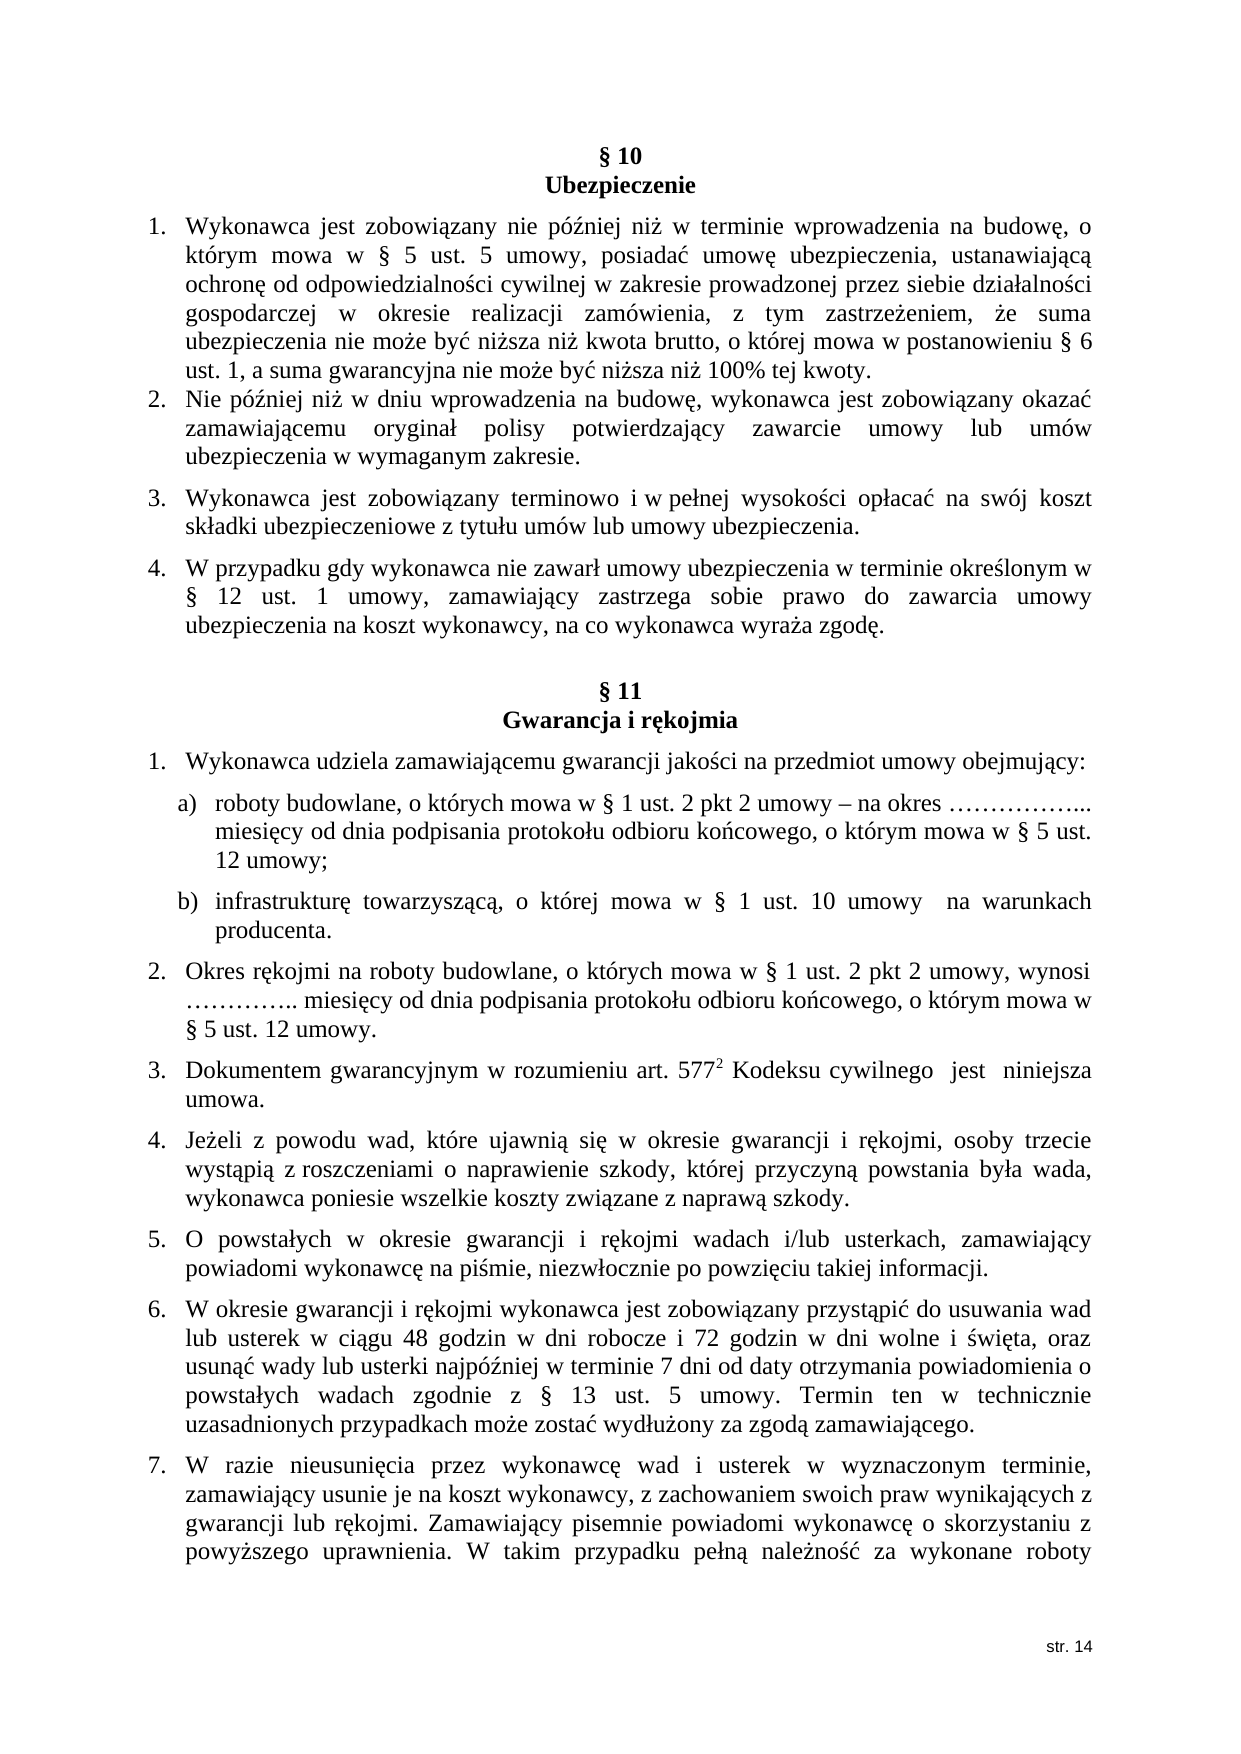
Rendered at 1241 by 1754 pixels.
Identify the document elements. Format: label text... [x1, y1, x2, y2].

list Okres rękojmi na roboty budowlane, o których mowa w § 1 ust. 2 pkt 2 umowy, wynosi ………….. miesięcy od dnia podpisania protokołu odbioru końcowego, o którym mowa w § 5 ust. 12 umowy. [148, 956, 1092, 1043]
list Nie później niż w dniu wprowadzenia na budowę, wykonawca jest zobowiązany okazać zamawiającemu oryginał polisy potwierdzający zawarcie umowy lub umów ubezpieczenia w wymaganym zakresie. [148, 384, 1092, 470]
list Wykonawca udziela zamawiającemu gwarancji jakości na przedmiot umowy obejmujący: [148, 746, 1092, 775]
list Wykonawca jest zobowiązany nie później niż w terminie wprowadzenia na budowę, o którym mowa w § 5 ust. 5 umowy, posiadać umowę ubezpieczenia, ustanawiającą ochronę od odpowiedzialności cywilnej w zakresie prowadzonej przez siebie działalności gospodarczej w okresie realizacji zamówienia, z tym zastrzeżeniem, że suma ubezpieczenia nie może być niższa niż kwota brutto, o której mowa w postanowieniu § 6 ust. 1, a suma gwarancyjna nie może być niższa niż 100% tej kwoty. [148, 211, 1092, 384]
list Jeżeli z powodu wad, które ujawnią się w okresie gwarancji i rękojmi, osoby trzecie wystąpią z roszczeniami o naprawienie szkody, której przyczyną powstania była wada, wykonawca poniesie wszelkie koszty związane z naprawą szkody. [148, 1125, 1092, 1211]
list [148, 1450, 1092, 1565]
list O powstałych w okresie gwarancji i rękojmi wadach i/lub usterkach, zamawiający powiadomi wykonawcę na piśmie, niezwłocznie po powzięciu takiej informacji. [148, 1224, 1092, 1281]
list W okresie gwarancji i rękojmi wykonawca jest zobowiązany przystąpić do usuwania wad lub usterek w ciągu 48 godzin w dni robocze i 72 godzin w dni wolne i święta, oraz usunąć wady lub usterki najpóźniej w terminie 7 dni od daty otrzymania powiadomienia o powstałych wadach zgodnie z § 13 ust. 5 umowy. Termin ten w technicznie uzasadnionych przypadkach może zostać wydłużony za zgodą zamawiającego. [148, 1294, 1092, 1438]
text § 11 [148, 676, 1092, 705]
text Ubezpieczenie [148, 170, 1092, 199]
list W przypadku gdy wykonawca nie zawarł umowy ubezpieczenia w terminie określonym w § 12 ust. 1 umowy, zamawiający zastrzega sobie prawo do zawarcia umowy ubezpieczenia na koszt wykonawcy, na co wykonawca wyraża zgodę. [148, 553, 1092, 639]
text § 10 [148, 141, 1092, 170]
list Wykonawca jest zobowiązany terminowo i w pełnej wysokości opłacać na swój koszt składki ubezpieczeniowe z tytułu umów lub umowy ubezpieczenia. [148, 483, 1092, 540]
text Gwarancja i rękojmia [148, 705, 1092, 734]
list infrastrukturę towarzyszącą, o której mowa w § 1 ust. 10 umowy na warunkach producenta. [177, 886, 1092, 944]
list Dokumentem gwarancyjnym w rozumieniu art. 5772 Kodeksu cywilnego jest niniejsza umowa. [148, 1055, 1092, 1113]
list roboty budowlane, o których mowa w § 1 ust. 2 pkt 2 umowy – na okres ……………... miesięcy od dnia podpisania protokołu odbioru końcowego, o którym mowa w § 5 ust. 12 umowy; [177, 788, 1092, 874]
